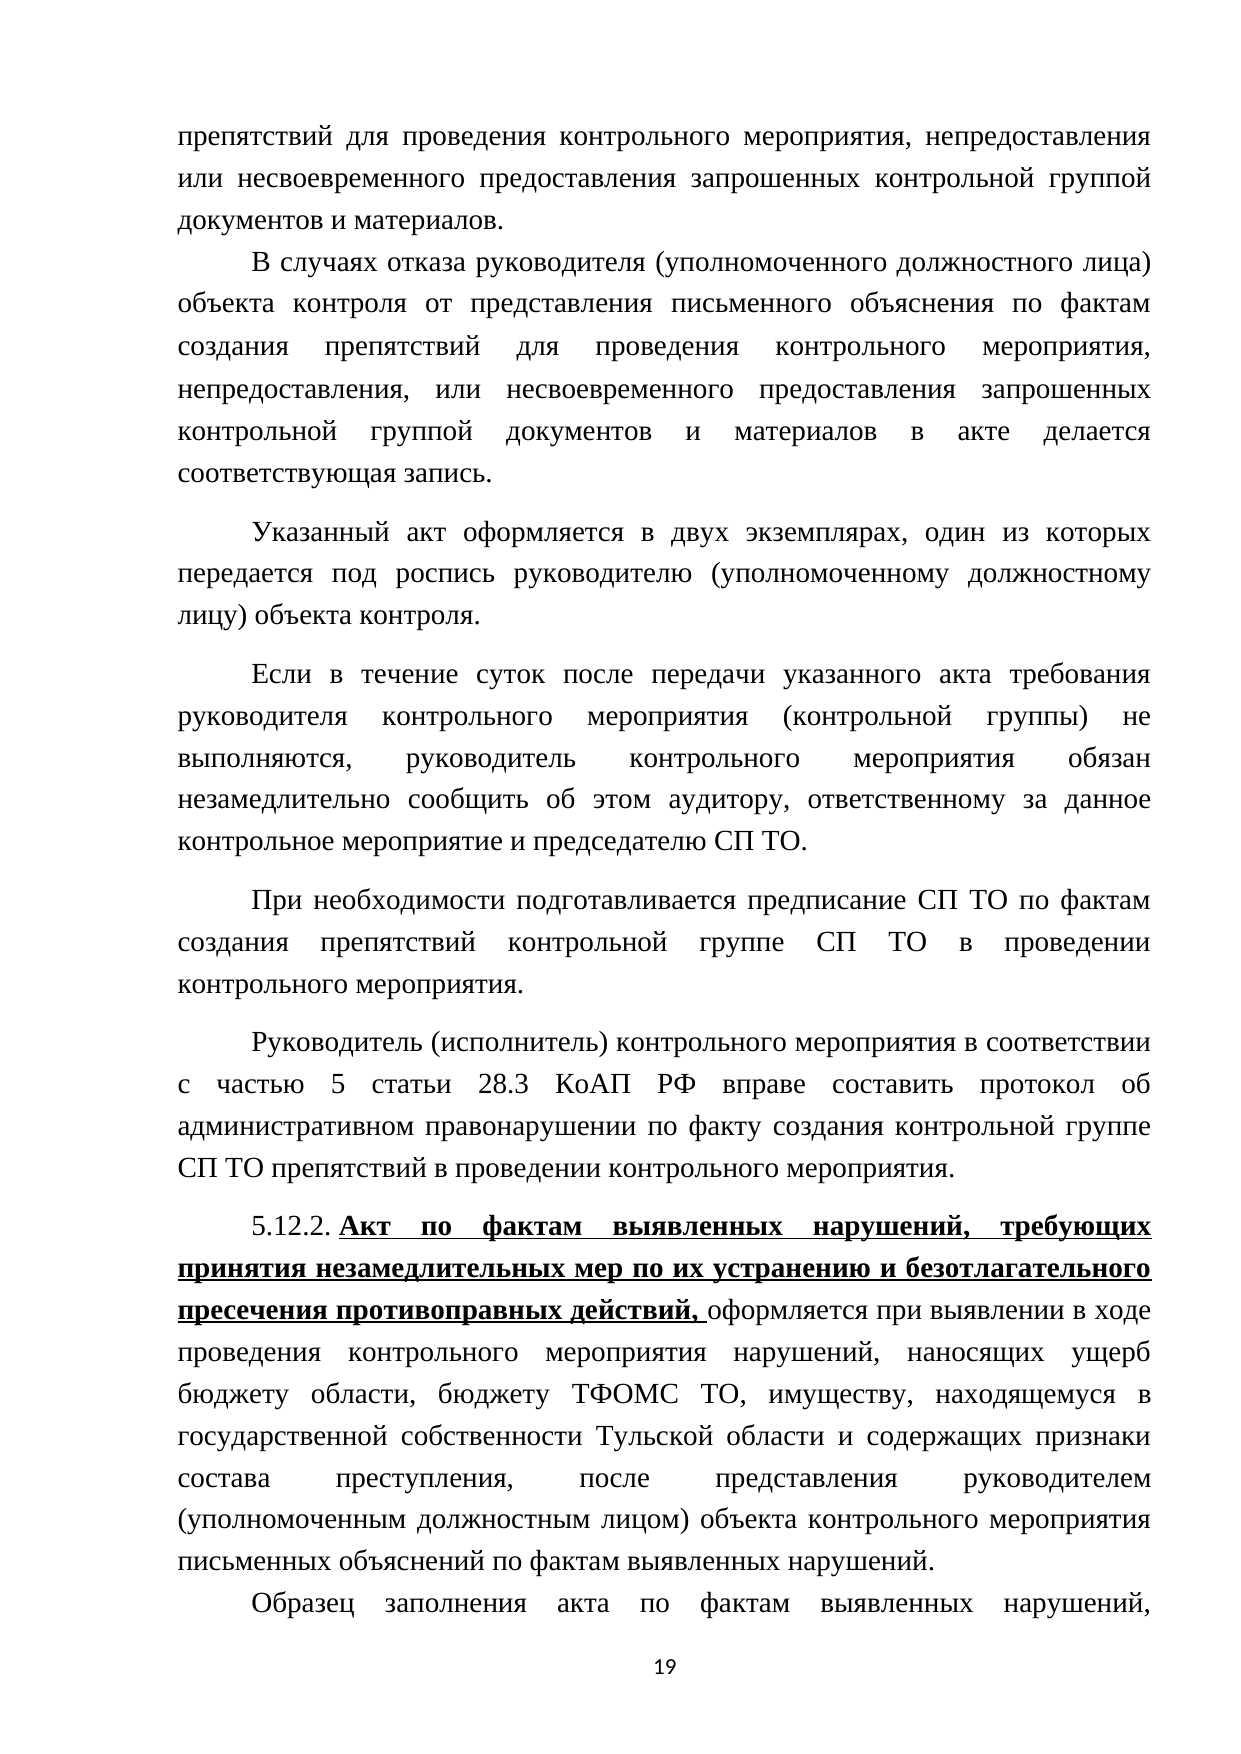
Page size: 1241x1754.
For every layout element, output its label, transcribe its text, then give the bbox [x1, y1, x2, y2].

text Указанный акт оформляется в двух экземплярах, один из которых передается под роспись руководителю (уполномоченному должностному лицу) объекта контроля. [177, 514, 1152, 631]
text 5.12.2. Акт по фактам выявленных нарушений, требующих принятия незамедлительных мер по их устранению и безотлагательного пресечения противоправных действий, оформляется при выявлении в ходе проведения контрольного мероприятия нарушений, наносящих ущерб бюджету области, бюджету ТФОМС ТО, имуществу, находящемуся в государственной собственности Тульской области и содержащих признаки состава преступления, после представления руководителем (уполномоченным должностным лицом) объекта контрольного мероприятия письменных объяснений по фактам выявленных нарушений. [177, 1280, 1152, 1577]
text 5.12.2. Акт по фактам выявленных нарушений, требующих принятия незамедлительных мер по их устранению и безотлагательного пресечения противоправных действий, оформляется при выявлении в ходе проведения контрольного мероприятия нарушений, наносящих ущерб бюджету области, бюджету ТФОМС ТО, имуществу, находящемуся в государственной собственности Тульской области и содержащих признаки состава преступления, после представления руководителем (уполномоченным должностным лицом) объекта контрольного мероприятия письменных объяснений по фактам выявленных нарушений. [177, 1208, 1152, 1279]
text Руководитель (исполнитель) контрольного мероприятия в соответствии с частью 5 статьи 28.3 КоАП РФ вправе составить протокол об административном правонарушении по факту создания контрольной группе СП ТО препятствий в проведении контрольного мероприятия. [177, 1024, 1152, 1183]
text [177, 118, 1152, 235]
text При необходимости подготавливается предписание СП ТО по фактам создания препятствий контрольной группе СП ТО в проведении контрольного мероприятия. [177, 882, 1152, 999]
text В случаях отказа руководителя (уполномоченного должностного лица) объекта контроля от представления письменного объяснения по фактам создания препятствий для проведения контрольного мероприятия, непредоставления, или несвоевременного предоставления запрошенных контрольной группой документов и материалов в акте делается соответствующая запись. [177, 244, 1152, 489]
text Если в течение суток после передачи указанного акта требования руководителя контрольного мероприятия (контрольной группы) не выполняются, руководитель контрольного мероприятия обязан незамедлительно сообщить об этом аудитору, ответственному за данное контрольное мероприятие и председателю СП ТО. [177, 656, 1152, 857]
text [177, 1585, 1152, 1619]
